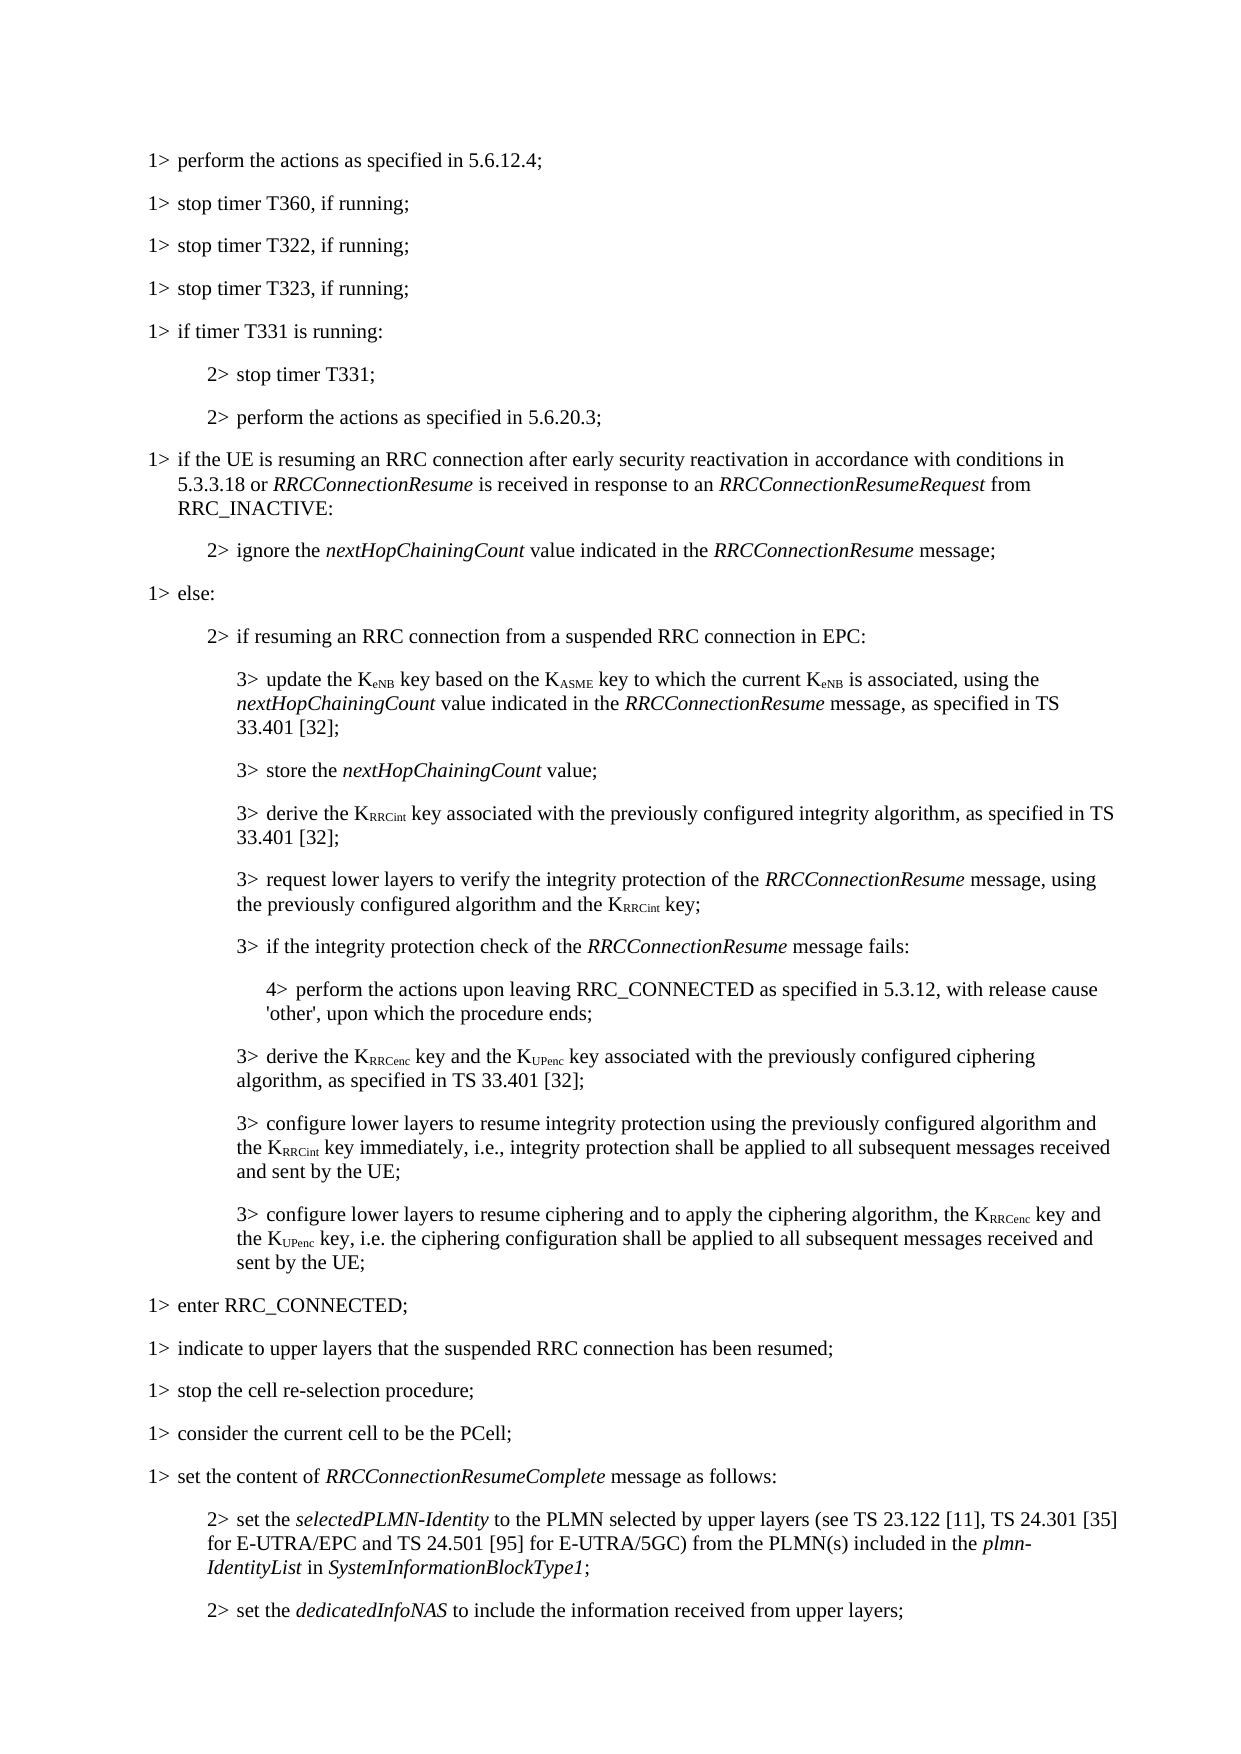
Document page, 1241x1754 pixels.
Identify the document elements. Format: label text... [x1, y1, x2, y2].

text 1> stop timer T323, if running; [148, 276, 1122, 300]
text 2> set the dedicatedInfoNAS to include the information received from upper layers; [207, 1598, 1122, 1622]
text 2> ignore the nextHopChainingCount value indicated in the RRCConnectionResume message; [207, 538, 1122, 562]
text 4> perform the actions upon leaving RRC_CONNECTED as specified in 5.3.12, with release cause 'other', upon which the procedure ends; [266, 977, 1122, 1025]
text 3> update the KeNB key based on the KASME key to which the current KeNB is associated, using the nextHopChainingCount value indicated in the RRCConnectionResume message, as specified in TS 33.401 [32]; [236, 667, 1122, 739]
text 2> set the selectedPLMN-Identity to the PLMN selected by upper layers (see TS 23.122 [11], TS 24.301 [35] for E-UTRA/EPC and TS 24.501 [95] for E-UTRA/5GC) from the PLMN(s) included in the plmn-IdentityList in SystemInformationBlockType1; [207, 1507, 1122, 1579]
text 1> stop timer T360, if running; [148, 191, 1122, 214]
text 1> indicate to upper layers that the suspended RRC connection has been resumed; [148, 1336, 1122, 1359]
text 1> set the content of RRCConnectionResumeComplete message as follows: [148, 1464, 1122, 1488]
text 1> if timer T331 is running: [148, 319, 1122, 343]
text 3> derive the KRRCenc key and the KUPenc key associated with the previously configured ciphering algorithm, as specified in TS 33.401 [32]; [236, 1044, 1122, 1092]
text 1> stop timer T322, if running; [148, 233, 1122, 257]
text 3> store the nextHopChainingCount value; [236, 758, 1122, 782]
text 1> stop the cell re-selection procedure; [148, 1378, 1122, 1402]
text 1> perform the actions as specified in 5.6.12.4; [148, 148, 1122, 172]
text 2> perform the actions as specified in 5.6.20.3; [207, 404, 1122, 429]
text 3> configure lower layers to resume integrity protection using the previously configured algorithm and the KRRCint key immediately, i.e., integrity protection shall be applied to all subsequent messages received and sent by the UE; [236, 1111, 1122, 1183]
text 3> derive the KRRCint key associated with the previously configured integrity algorithm, as specified in TS 33.401 [32]; [236, 801, 1122, 849]
text 1> enter RRC_CONNECTED; [148, 1293, 1122, 1317]
text 3> if the integrity protection check of the RRCConnectionResume message fails: [236, 934, 1122, 958]
text 3> request lower layers to verify the integrity protection of the RRCConnectionResume message, using the previously configured algorithm and the KRRCint key; [236, 867, 1122, 916]
text 2> if resuming an RRC connection from a suspended RRC connection in EPC: [207, 624, 1122, 648]
text 2> stop timer T331; [207, 362, 1122, 386]
text 1> if the UE is resuming an RRC connection after early security reactivation in accordance with conditions in 5.3.3.18 or RRCConnectionResume is received in response to an RRCConnectionResumeRequest from RRC_INACTIVE: [148, 447, 1122, 519]
text 1> else: [148, 581, 1122, 605]
text 3> configure lower layers to resume ciphering and to apply the ciphering algorithm, the KRRCenc key and the KUPenc key, i.e. the ciphering configuration shall be applied to all subsequent messages received and sent by the UE; [236, 1202, 1122, 1274]
text 1> consider the current cell to be the PCell; [148, 1421, 1122, 1445]
